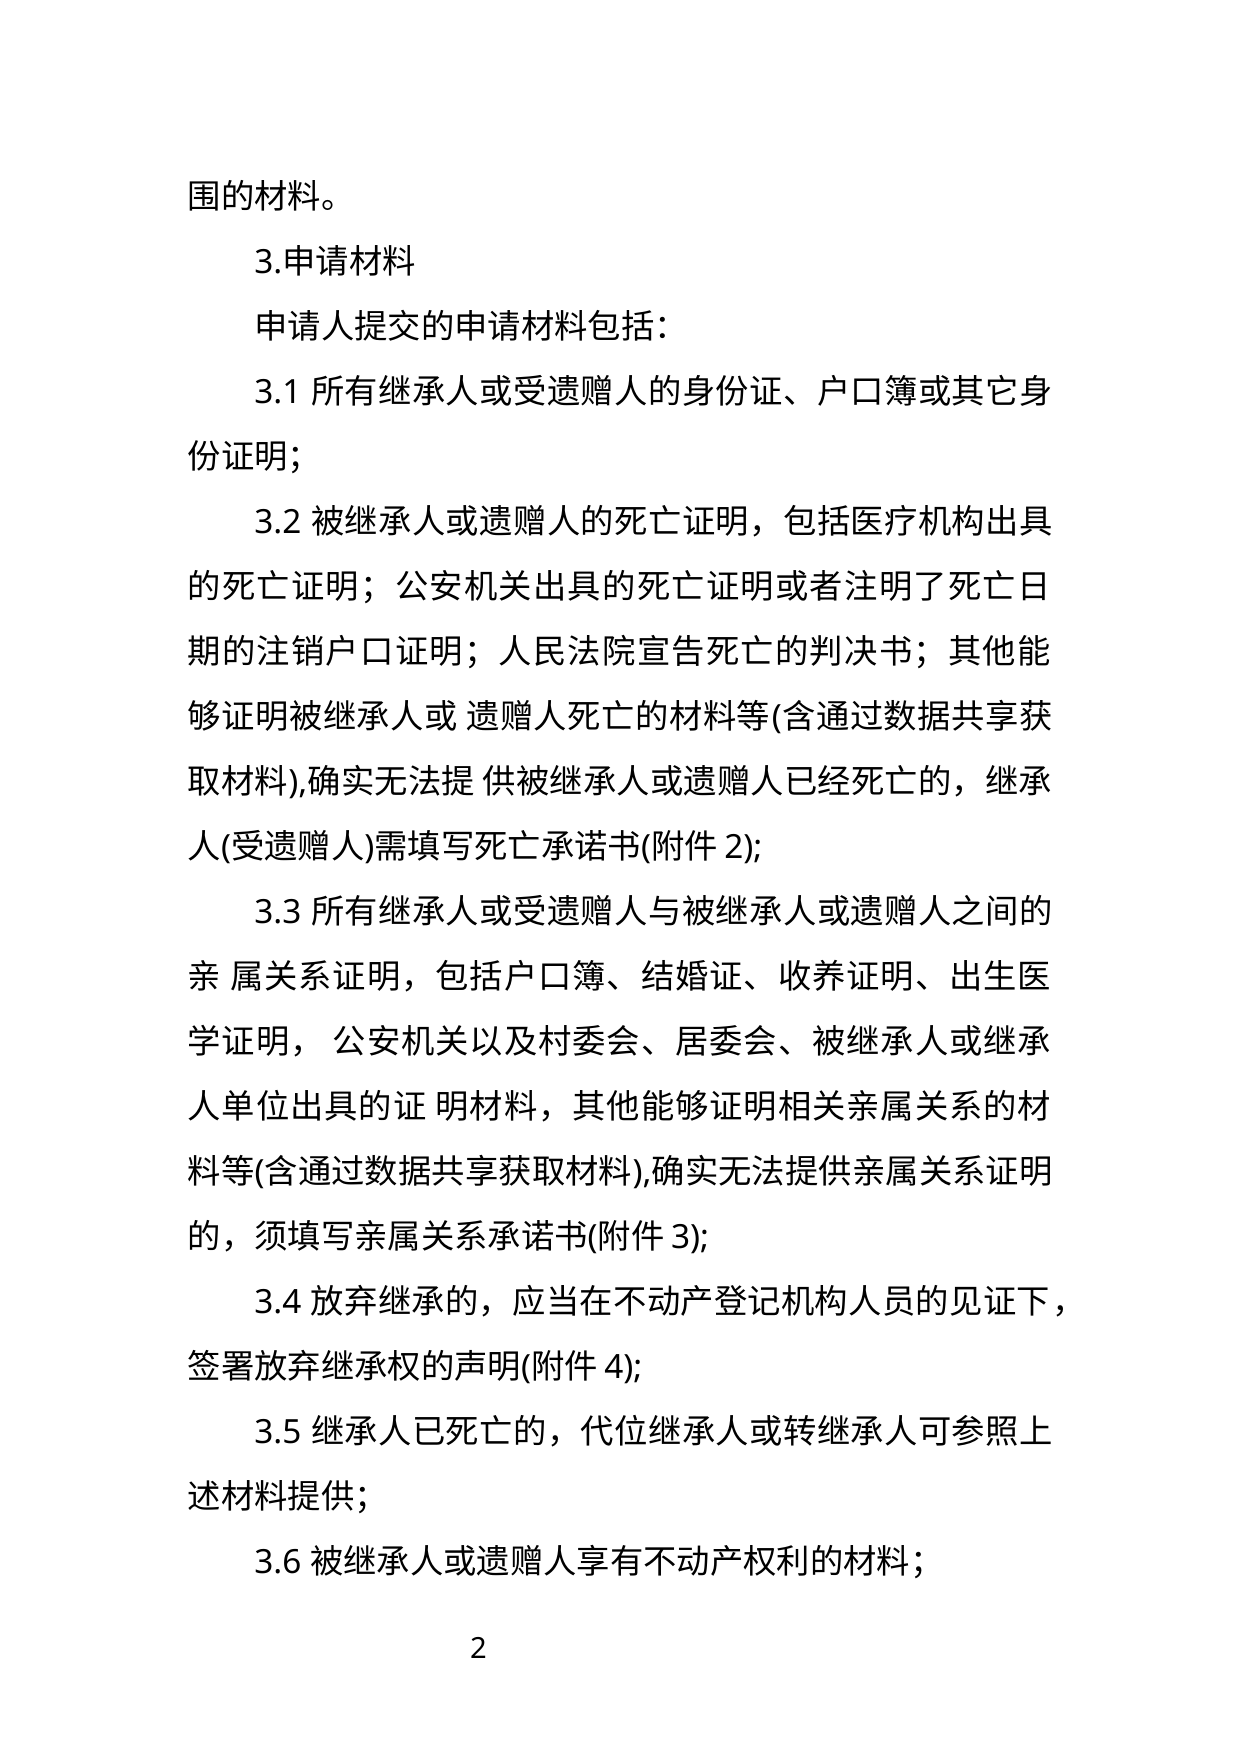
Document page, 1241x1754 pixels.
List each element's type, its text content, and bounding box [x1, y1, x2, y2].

text 3.1 所有继承人或受遗赠人的身份证、户口簿或其它身份证明； [187, 357, 1053, 487]
text 3.4 放弃继承的，应当在不动产登记机构人员的见证下，签署放弃继承权的声明(附件4); [187, 1267, 1053, 1397]
text 3.2 被继承人或遗赠人的死亡证明，包括医疗机构出具的死亡证明；公安机关出具的死亡证明或者注明了死亡日期的注销户口证明；人民法院宣告死亡的判决书；其他能够证明被继承人或 遗赠人死亡的材料等(含通过数据共享获取材料),确实无法提 供被继承人或遗赠人已经死亡的，继承人(受遗赠人)需填写死亡承诺书(附件2); [187, 487, 1053, 877]
text 3.申请材料 [187, 227, 1053, 292]
text 申请人提交的申请材料包括： [187, 292, 1053, 357]
text 3.5 继承人已死亡的，代位继承人或转继承人可参照上述材料提供； [187, 1397, 1053, 1527]
text 3.6 被继承人或遗赠人享有不动产权利的材料； [187, 1527, 1053, 1592]
text 3.3 所有继承人或受遗赠人与被继承人或遗赠人之间的亲 属关系证明，包括户口簿、结婚证、收养证明、出生医学证明， 公安机关以及村委会、居委会、被继承人或继承人单位出具的证 明材料，其他能够证明相关亲属关系的材料等(含通过数据共享获取材料),确实无法提供亲属关系证明的，须填写亲属关系承诺书(附件3); [187, 877, 1053, 1267]
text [187, 162, 1053, 227]
